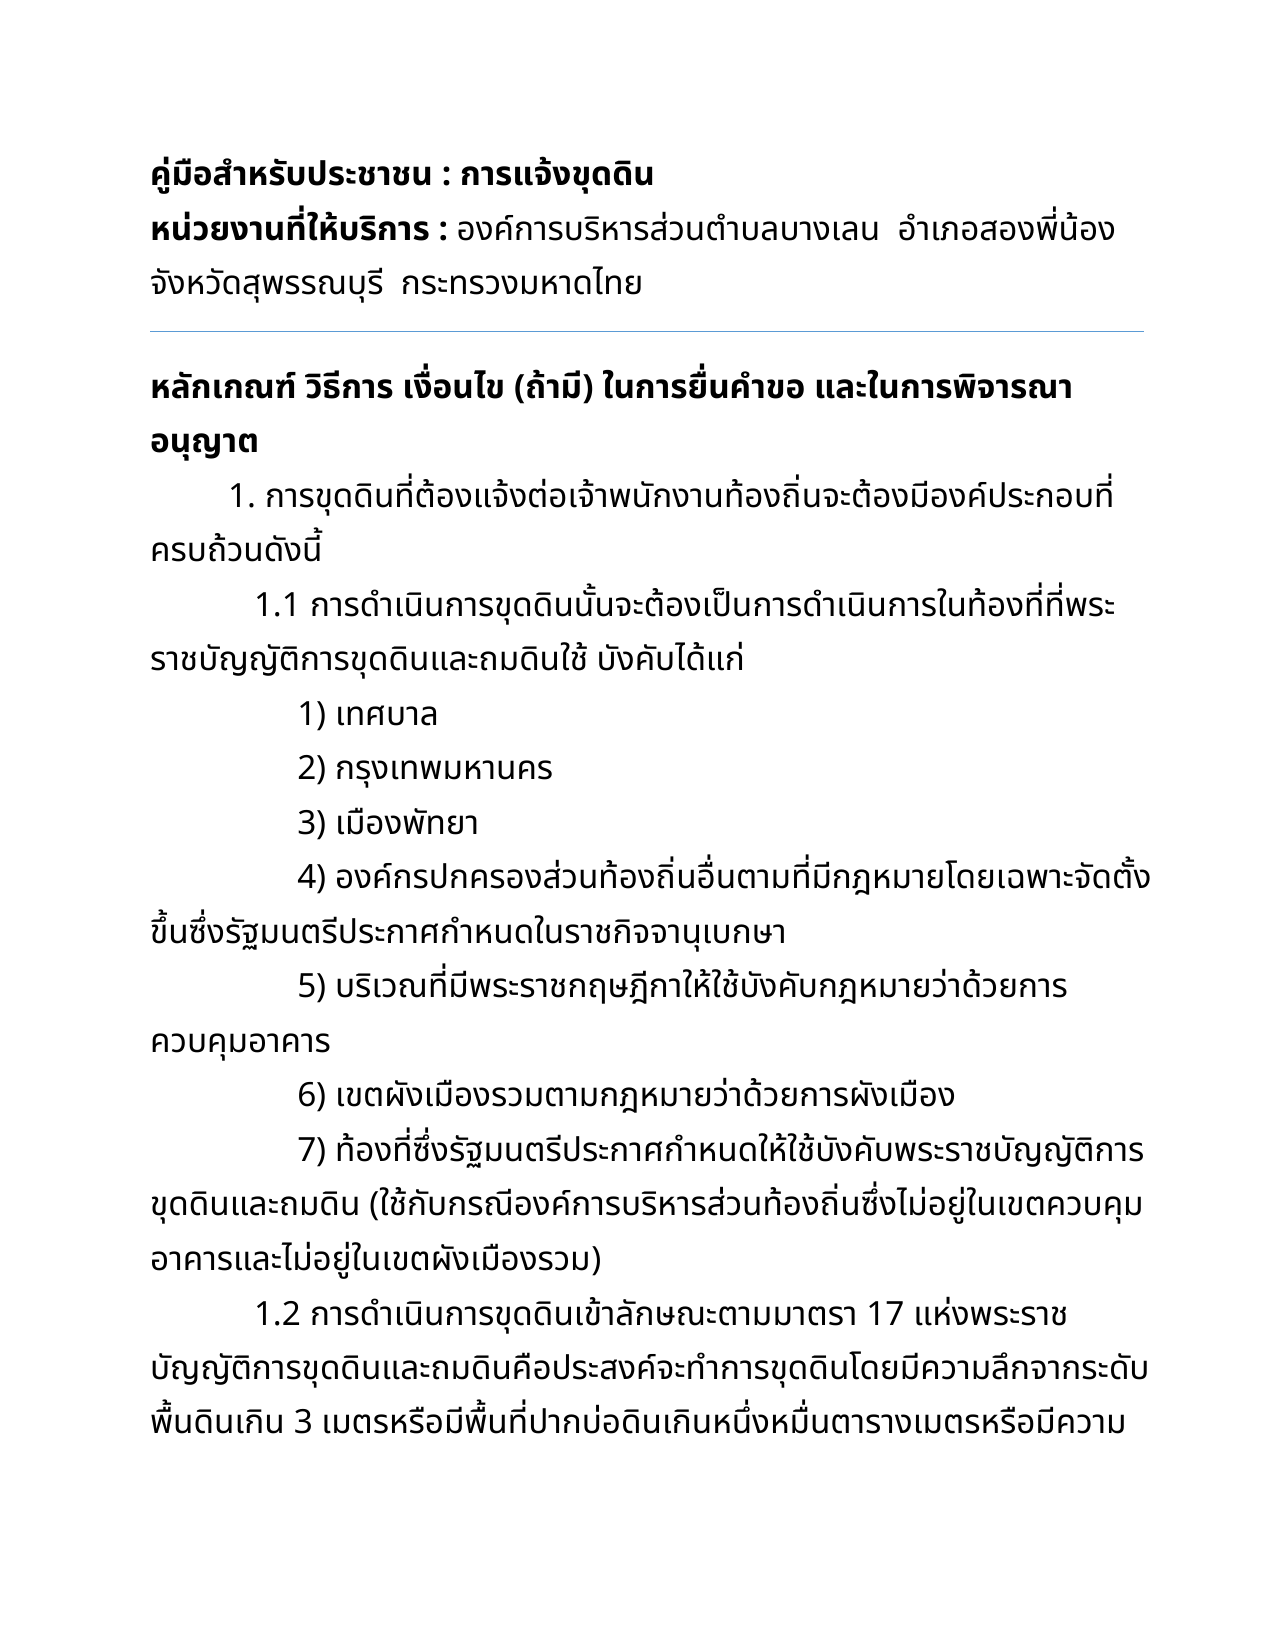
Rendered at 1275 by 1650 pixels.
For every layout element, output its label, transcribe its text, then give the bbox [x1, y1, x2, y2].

text คู่มือสำหรับประชาชน : การแจ้งขุดดิน [150, 150, 1162, 201]
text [150, 471, 1162, 1449]
text หน่วยงานที่ให้บริการ : องค์การบริหารส่วนตำบลบางเลน อำเภอสองพี่น้อง จังหวัดสุพรรณบุรี กระทรวงมหาดไทย [150, 204, 1162, 309]
text หลักเกณฑ์ วิธีการ เงื่อนไข (ถ้ามี) ในการยื่นคำขอ และในการพิจารณาอนุญาต [150, 362, 1162, 467]
